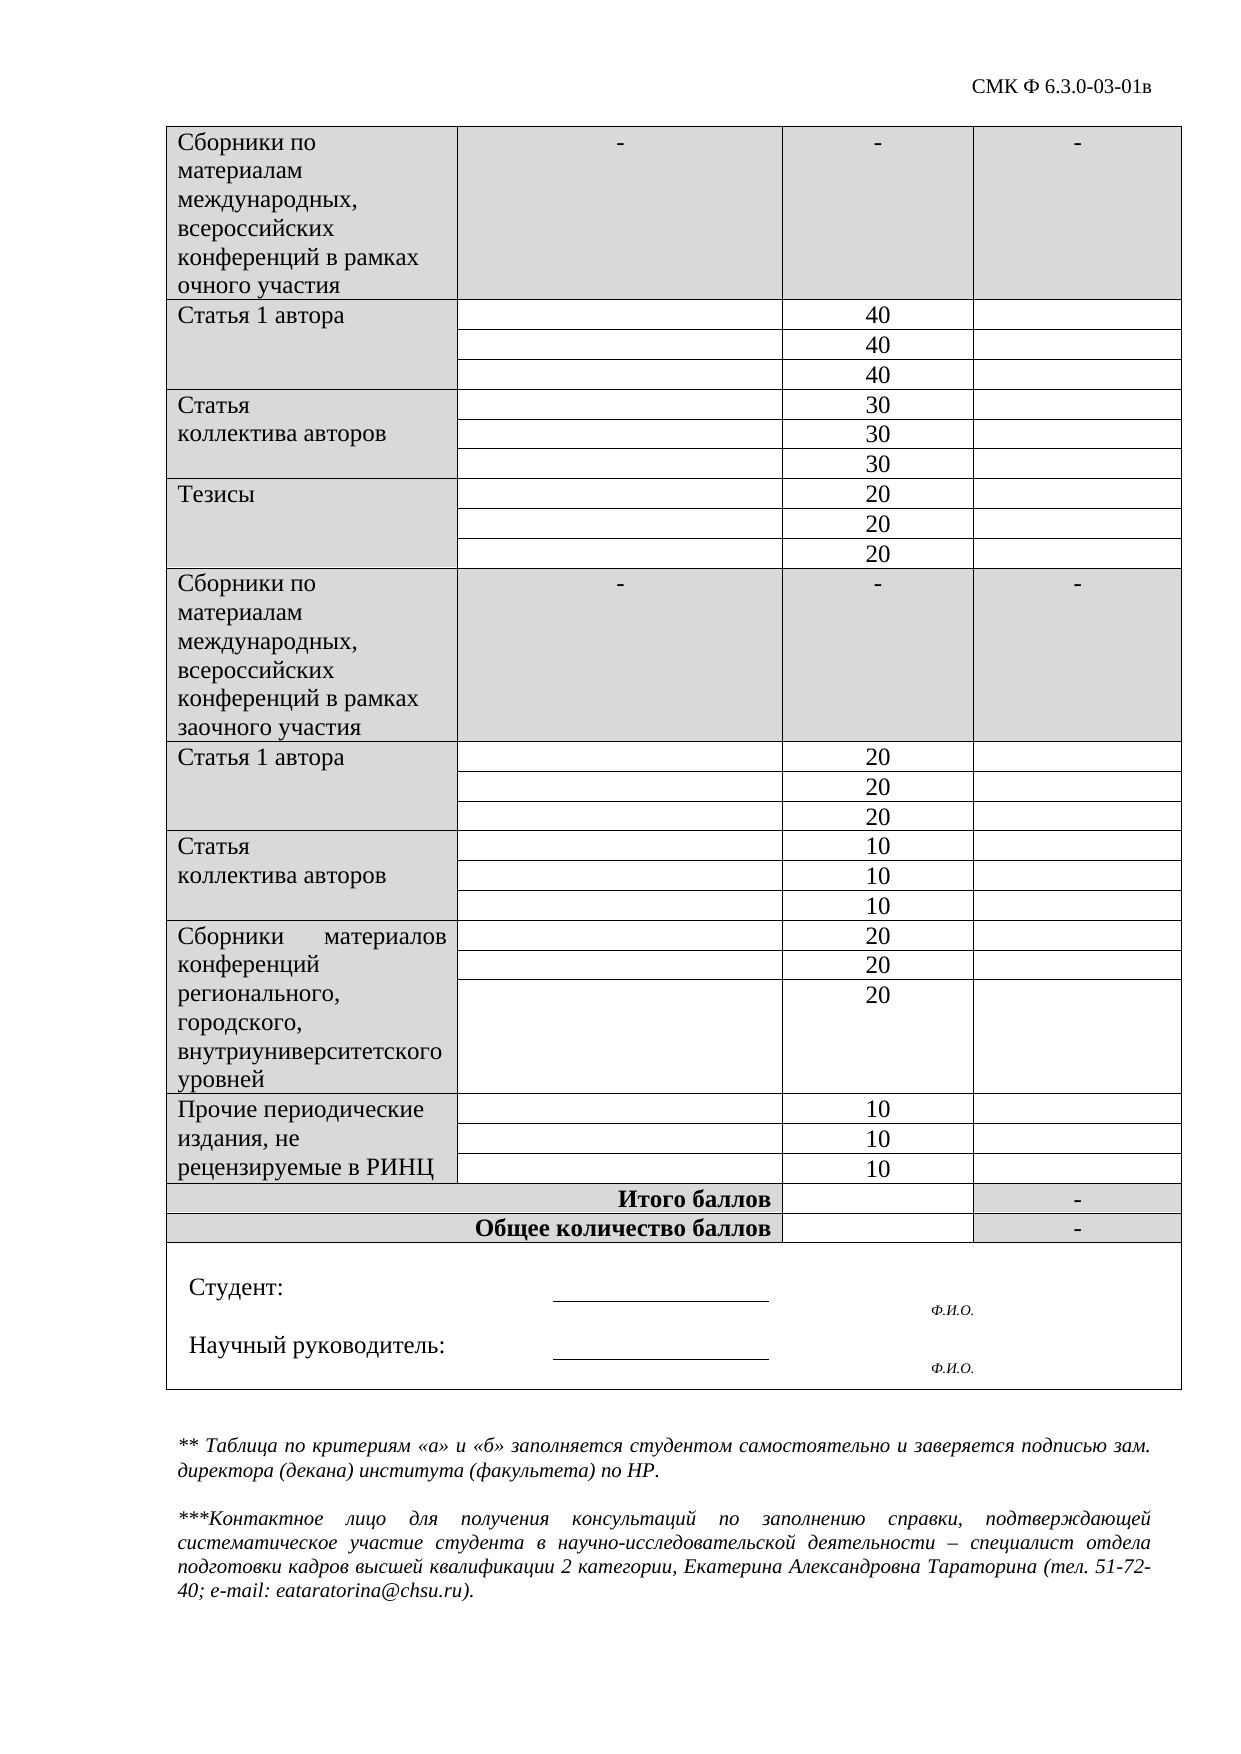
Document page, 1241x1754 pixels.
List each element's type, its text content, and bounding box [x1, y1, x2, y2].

table_cell [974, 360, 1181, 389]
table_cell 30 [783, 449, 973, 478]
table_cell [974, 479, 1181, 508]
table_cell [458, 1124, 782, 1153]
table_cell [458, 360, 782, 389]
table_cell 10 [783, 891, 973, 920]
table_cell 40 [783, 360, 973, 389]
table_cell [974, 802, 1181, 830]
table_cell [974, 861, 1181, 890]
table_cell 20 [783, 951, 973, 979]
table_cell 20 [783, 921, 973, 949]
table_cell [974, 449, 1181, 478]
table_cell 20 [783, 772, 973, 801]
table_cell [458, 831, 782, 860]
table_cell Общее количество баллов [167, 1214, 782, 1242]
table_cell [458, 509, 782, 538]
table_cell [974, 330, 1181, 359]
table_cell [974, 390, 1181, 418]
table_cell Статья 1 автора [167, 300, 457, 389]
table_cell [974, 951, 1181, 979]
table_cell 10 [783, 831, 973, 860]
table_cell 30 [783, 390, 973, 418]
text ***Контактное лицо для получения консультаций по заполнению справки, подтверждающей систематическое участие студента в научно-исследовательской деятельности – специалист отдела подготовки кадров высшей квалификации 2 категории, Екатерина Александровна Тараторина (тел. 51-72-40; e-mail: eataratorina@chsu.ru). [177, 1506, 1152, 1602]
table_cell 40 [783, 330, 973, 359]
table_cell [458, 861, 782, 890]
table_cell Статья коллектива авторов [167, 831, 457, 920]
table_cell [458, 330, 782, 359]
table_cell [783, 1184, 973, 1212]
table_cell [974, 509, 1181, 538]
table_cell [974, 300, 1181, 329]
table_cell [458, 1154, 782, 1183]
table_cell [974, 980, 1181, 1093]
table_cell Сборники по материалам международных, всероссийских конференций в рамках заочного участия [167, 569, 457, 741]
table_cell [458, 390, 782, 418]
table_cell - [458, 569, 782, 741]
table_cell 20 [783, 742, 973, 771]
table_cell - [974, 1184, 1181, 1212]
table_cell Статья 1 автора [167, 742, 457, 830]
table_cell [974, 831, 1181, 860]
table_cell [974, 921, 1181, 949]
table_cell Статья коллектива авторов [167, 390, 457, 478]
table_cell [458, 449, 782, 478]
table_cell 40 [783, 300, 973, 329]
table_cell 20 [783, 539, 973, 567]
table_cell [974, 1154, 1181, 1183]
table_cell [458, 951, 782, 979]
table_cell Тезисы [167, 479, 457, 567]
table_cell [458, 539, 782, 567]
table_cell Итого баллов [167, 1184, 782, 1212]
table_cell [458, 980, 782, 1093]
table_cell [974, 539, 1181, 567]
table_cell 10 [783, 861, 973, 890]
table_cell [974, 420, 1181, 448]
table_cell 20 [783, 802, 973, 830]
table_cell - [974, 569, 1181, 741]
table_cell [458, 300, 782, 329]
table_cell 10 [783, 1124, 973, 1153]
table_cell - [458, 127, 782, 299]
text ** Таблица по критериям «а» и «б» заполняется студентом самостоятельно и заверяется подписью зам. директора (декана) института (факультета) по НР. [177, 1433, 1152, 1482]
table_cell [974, 1124, 1181, 1153]
table_cell [458, 802, 782, 830]
table_cell - [974, 1214, 1181, 1242]
table_cell 20 [783, 980, 973, 1093]
table_cell - [974, 127, 1181, 299]
table_cell 20 [783, 509, 973, 538]
table_cell [458, 742, 782, 771]
table_cell [458, 891, 782, 920]
table_cell [458, 420, 782, 448]
table_cell [783, 1214, 973, 1242]
table_cell Сборники материалов конференций регионального, городского, внутриуниверситетского уровней [167, 921, 457, 1093]
table_cell [974, 1094, 1181, 1123]
table_cell - [783, 127, 973, 299]
table_cell 10 [783, 1094, 973, 1123]
table_cell [974, 742, 1181, 771]
table_cell [458, 1094, 782, 1123]
table_cell 20 [783, 479, 973, 508]
table_cell [458, 479, 782, 508]
table_cell - [783, 569, 973, 741]
table_cell [974, 891, 1181, 920]
table_cell [458, 772, 782, 801]
table_cell Сборники по материалам международных, всероссийских конференций в рамках очного участия [167, 127, 457, 299]
table_cell [458, 921, 782, 949]
table_cell Прочие периодические издания, не рецензируемые в РИНЦ [167, 1094, 457, 1183]
table_cell 30 [783, 420, 973, 448]
table_cell [167, 1243, 1181, 1389]
table_cell [974, 772, 1181, 801]
table_cell 10 [783, 1154, 973, 1183]
